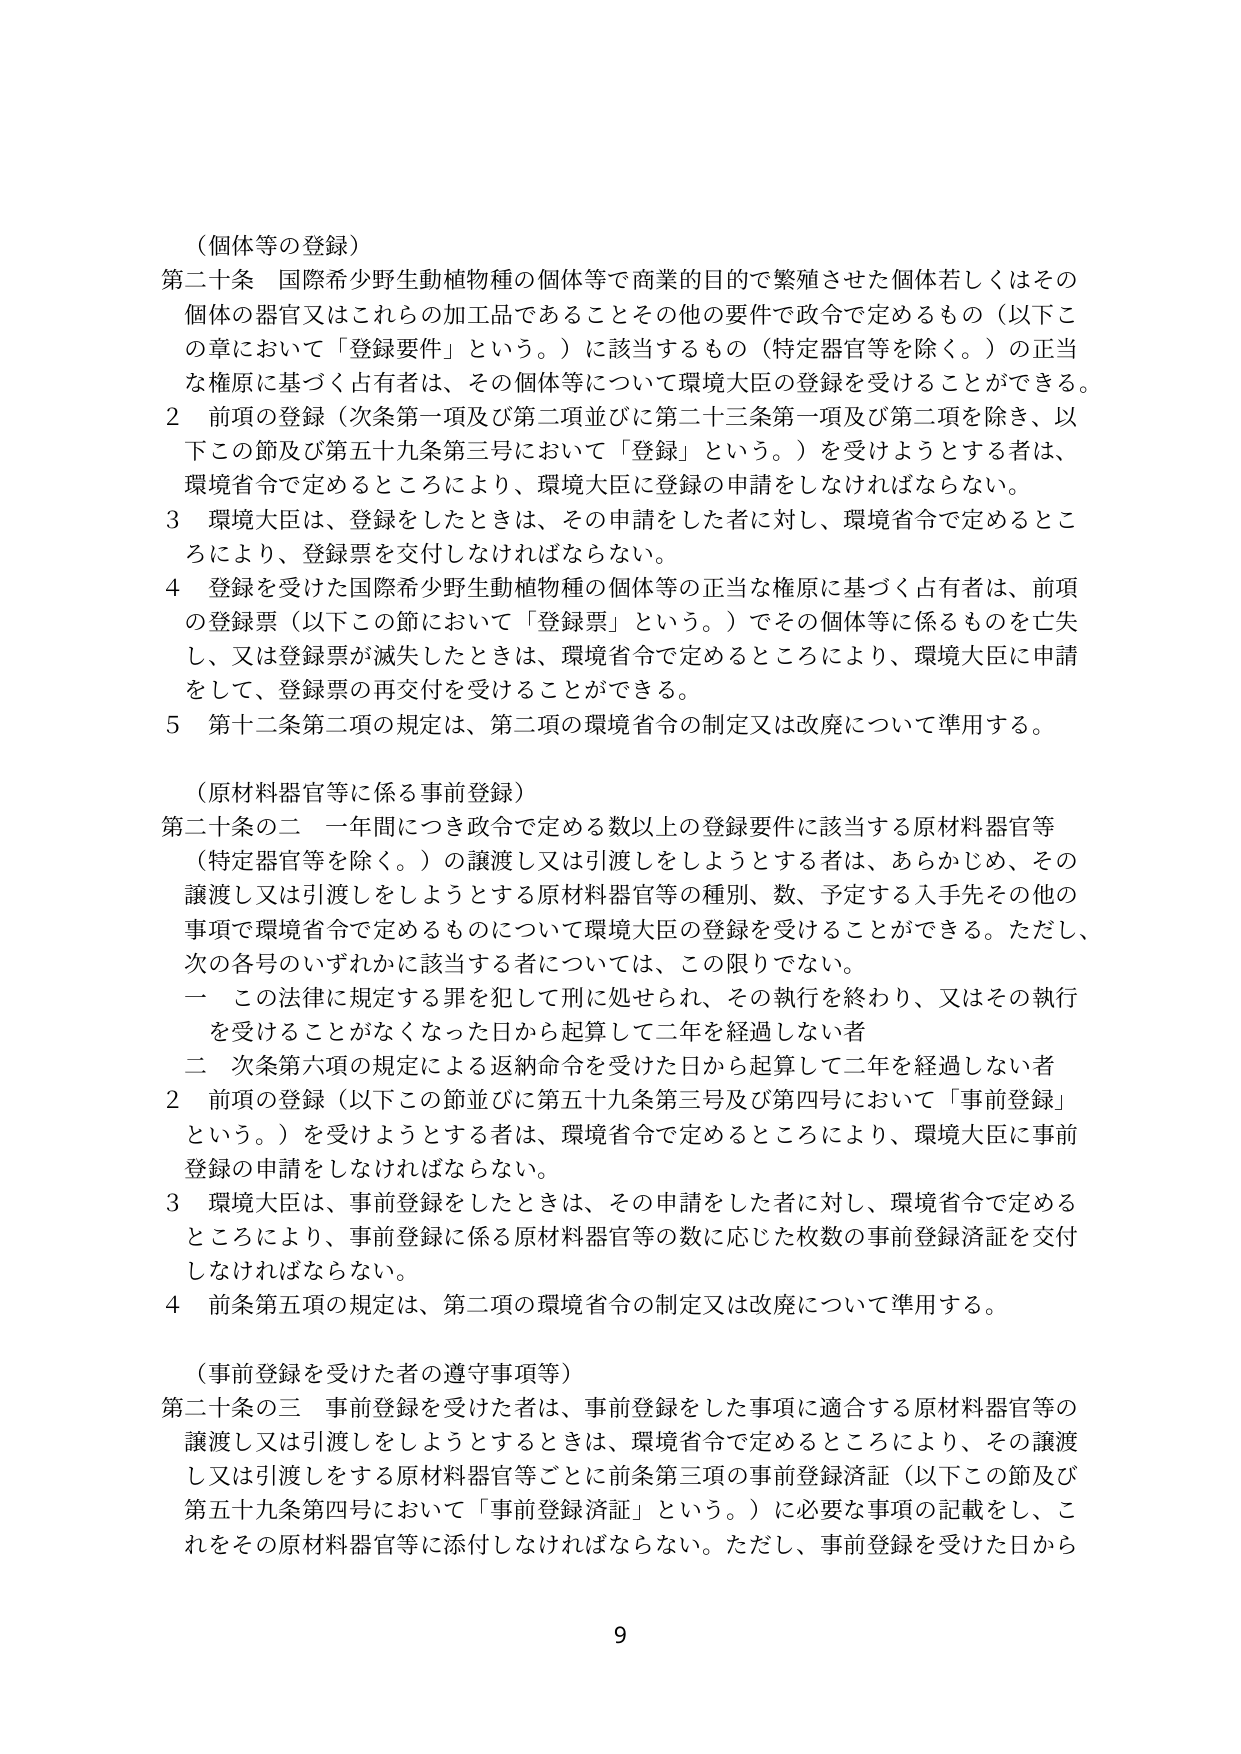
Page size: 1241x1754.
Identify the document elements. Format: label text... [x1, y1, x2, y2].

text ３ 環境大臣は、登録をしたときは、その申請をした者に対し、環境省令で定めるところにより、登録票を交付しなければならない。 [161, 501, 1079, 569]
text ４ 前条第五項の規定は、第二項の環境省令の制定又は改廃について準用する。 [161, 1287, 1079, 1321]
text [161, 1389, 1079, 1560]
text ３ 環境大臣は、事前登録をしたときは、その申請をした者に対し、環境省令で定めるところにより、事前登録に係る原材料器官等の数に応じた枚数の事前登録済証を交付しなければならない。 [161, 1184, 1079, 1287]
text ４ 登録を受けた国際希少野生動植物種の個体等の正当な権原に基づく占有者は、前項の登録票（以下この節において「登録票」という。）でその個体等に係るものを亡失し、又は登録票が滅失したときは、環境省令で定めるところにより、環境大臣に申請をして、登録票の再交付を受けることができる。 [161, 569, 1079, 706]
text ２ 前項の登録（以下この節並びに第五十九条第三号及び第四号において「事前登録」という。）を受けようとする者は、環境省令で定めるところにより、環境大臣に事前登録の申請をしなければならない。 [161, 1082, 1079, 1184]
text （個体等の登録） [184, 228, 1079, 262]
text 第二十条の二 一年間につき政令で定める数以上の登録要件に該当する原材料器官等（特定器官等を除く。）の譲渡し又は引渡しをしようとする者は、あらかじめ、その譲渡し又は引渡しをしようとする原材料器官等の種別、数、予定する入手先その他の事項で環境省令で定めるものについて環境大臣の登録を受けることができる。ただし、次の各号のいずれかに該当する者については、この限りでない。 [161, 809, 1079, 979]
text 二 次条第六項の規定による返納命令を受けた日から起算して二年を経過しない者 [184, 1048, 1079, 1082]
text ２ 前項の登録（次条第一項及び第二項並びに第二十三条第一項及び第二項を除き、以下この節及び第五十九条第三号において「登録」という。）を受けようとする者は、環境省令で定めるところにより、環境大臣に登録の申請をしなければならない。 [161, 399, 1079, 501]
text （事前登録を受けた者の遵守事項等） [184, 1355, 1079, 1389]
text 一 この法律に規定する罪を犯して刑に処せられ、その執行を終わり、又はその執行を受けることがなくなった日から起算して二年を経過しない者 [184, 979, 1079, 1048]
text （原材料器官等に係る事前登録） [184, 774, 1079, 809]
text 第二十条 国際希少野生動植物種の個体等で商業的目的で繁殖させた個体若しくはその個体の器官又はこれらの加工品であることその他の要件で政令で定めるもの（以下この章において「登録要件」という。）に該当するもの（特定器官等を除く。）の正当な権原に基づく占有者は、その個体等について環境大臣の登録を受けることができる。 [161, 262, 1079, 399]
text ５ 第十二条第二項の規定は、第二項の環境省令の制定又は改廃について準用する。 [161, 706, 1079, 740]
